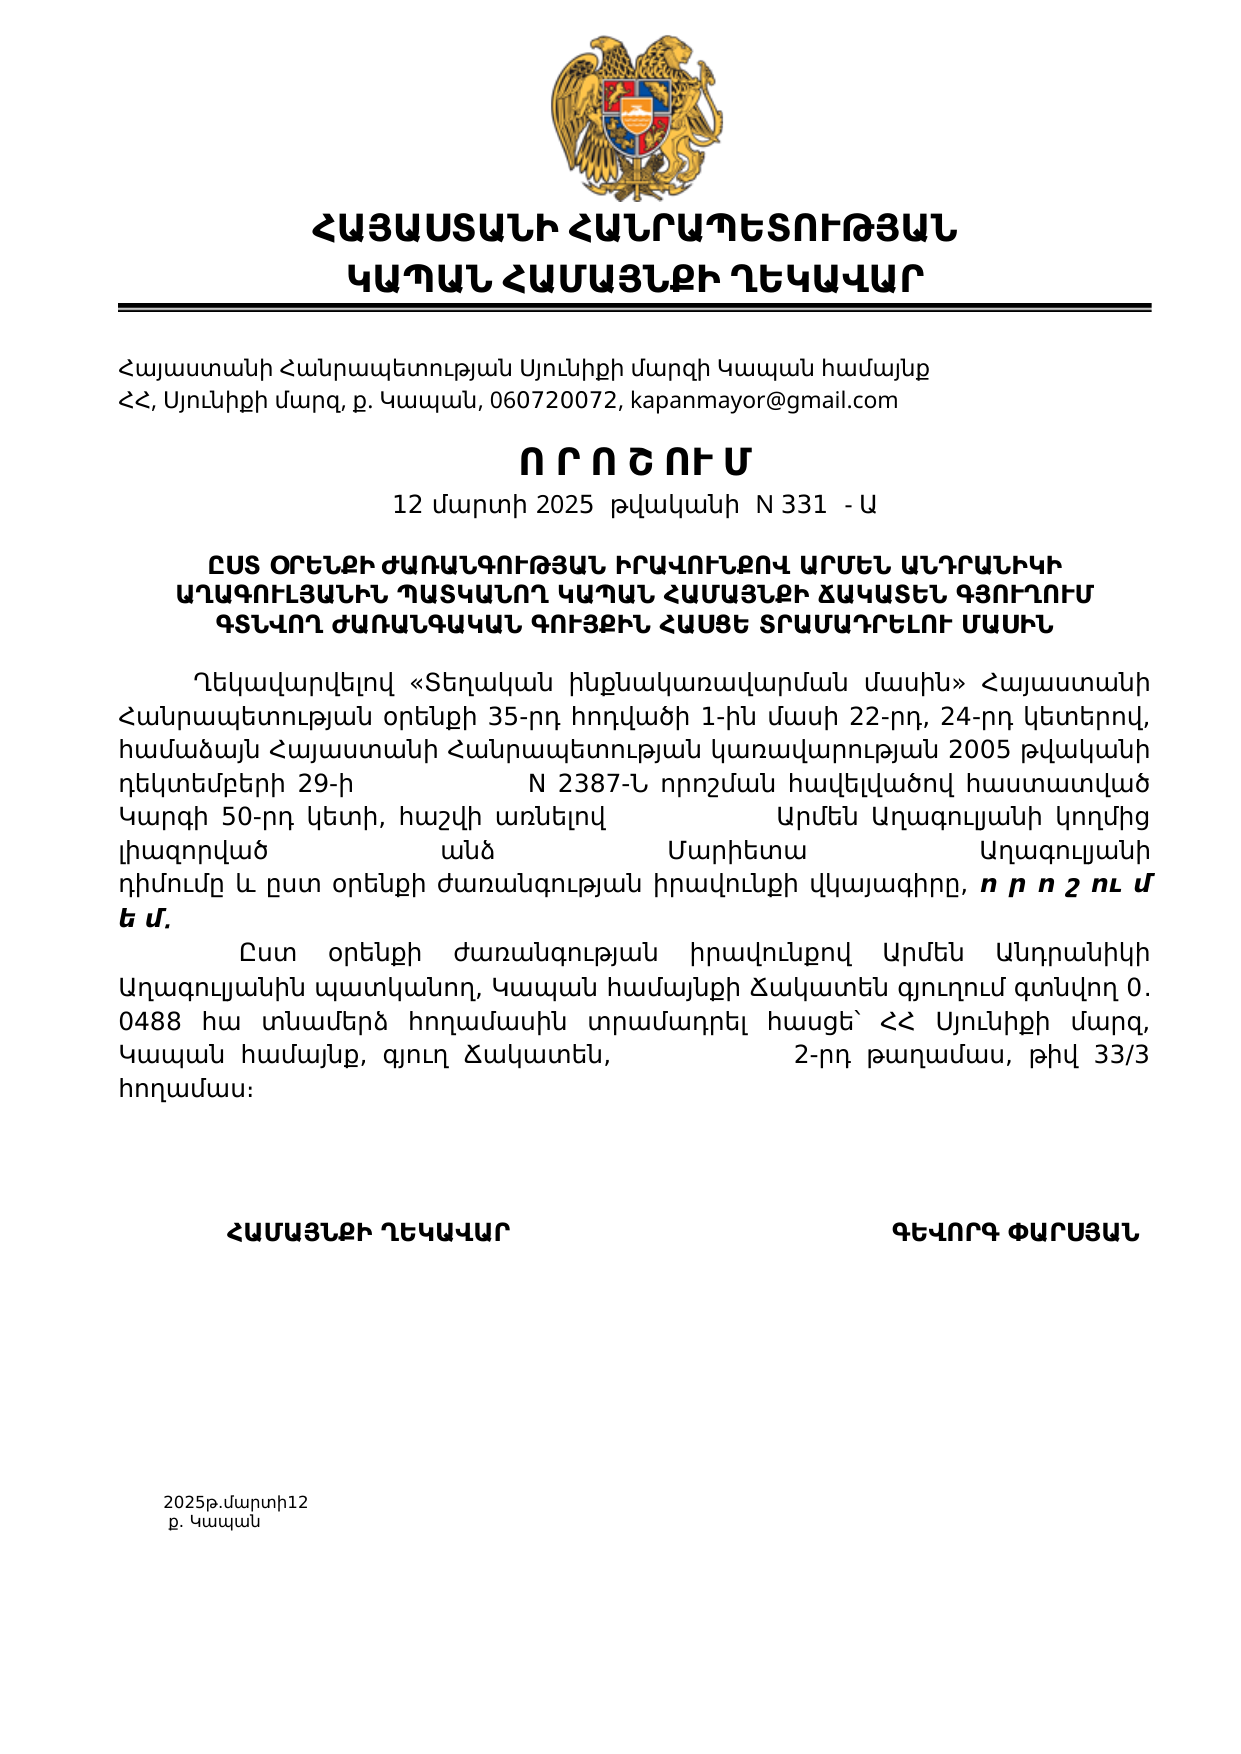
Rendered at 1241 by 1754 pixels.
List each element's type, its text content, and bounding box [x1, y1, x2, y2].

table_header ՀԱՅԱՍՏԱՆԻ ՀԱՆՐԱՊԵՏՈՒԹՅԱՆ ԿԱՊԱՆ ՀԱՄԱՅՆՔԻ ՂԵԿԱՎԱՐ Հայաստանի Հանրապետության Սյունիքի մարզի Կապան համայնք ՀՀ, Սյունիքի մարզ, ք. Կապան, 060720072, kapanmayor@gmail.com [118, 30, 1152, 303]
text ՀԱՄԱՅՆՔԻ ՂԵԿԱՎԱՐ ԳԵՎՈՐԳ ՓԱՐՍՅԱՆ [118, 1218, 1152, 1247]
text 12 մարտի 2025 թվականի N 331 - Ա [118, 487, 1152, 521]
text Ղեկավարվելով «Տեղական ինքնակառավարման մասին» Հայաստանի Հանրապետության օրենքի 35-րդ հոդվածի 1-ին մասի 22-րդ, 24-րդ կետերով, համաձայն Հայաստանի Հանրապետության կառավարության 2005 թվականի դեկտեմբերի 29-ի N 2387-Ն որոշման հավելվածով հաստատված Կարգի 50-րդ կետի, հաշվի առնելով Արմեն Աղագուլյանի կողմից լիազորված անձ Մարիետա Աղագուլյանի դիմումը և ըստ օրենքի ժառանգության իրավունքի վկայագիրը, ո ր ո շ ու մ ե մ․ [118, 668, 1152, 934]
picture [545, 29, 725, 202]
text ԸՍՏ ՕՐԵՆՔԻ ԺԱՌԱՆԳՈՒԹՅԱՆ ԻՐԱՎՈՒՆՔՈՎ ԱՐՄԵՆ ԱՆԴՐԱՆԻԿԻ ԱՂԱԳՈՒԼՅԱՆԻՆ ՊԱՏԿԱՆՈՂ ԿԱՊԱՆ ՀԱՄԱՅՆՔԻ ՃԱԿԱՏԵՆ ԳՅՈՒՂՈՒՄ ԳՏՆՎՈՂ ԺԱՌԱՆԳԱԿԱՆ ԳՈՒՅՔԻՆ ՀԱՍՑԵ ՏՐԱՄԱԴՐԵԼՈՒ ՄԱՍԻՆ [118, 550, 1152, 639]
text Ըստ օրենքի ժառանգության իրավունքով Արմեն Անդրանիկի Աղագուլյանին պատկանող, Կապան համայնքի Ճակատեն գյուղում գտնվող 0․0488 հա տնամերձ հողամասին տրամադրել հասցե՝ ՀՀ Սյունիքի մարզ, Կապան համայնք, գյուղ Ճակատեն, 2-րդ թաղամաս, թիվ 33/3 հողամաս։ [118, 938, 1152, 1103]
text 2025թ.մարտի12 ք. Կապան [118, 1492, 1152, 1532]
text Ո Ր Ո Շ ՈՒ Մ [118, 436, 1152, 487]
table_header ՀԱՅԱՍՏԱՆԻ ՀԱՆՐԱՊԵՏՈՒԹՅԱՆ ԿԱՊԱՆ ՀԱՄԱՅՆՔԻ ՂԵԿԱՎԱՐ Հայաստանի Հանրապետության Սյունիքի մարզի Կապան համայնք ՀՀ, Սյունիքի մարզ, ք. Կապան, 060720072, kapanmayor@gmail.com [118, 312, 1152, 436]
picture [118, 303, 1152, 312]
